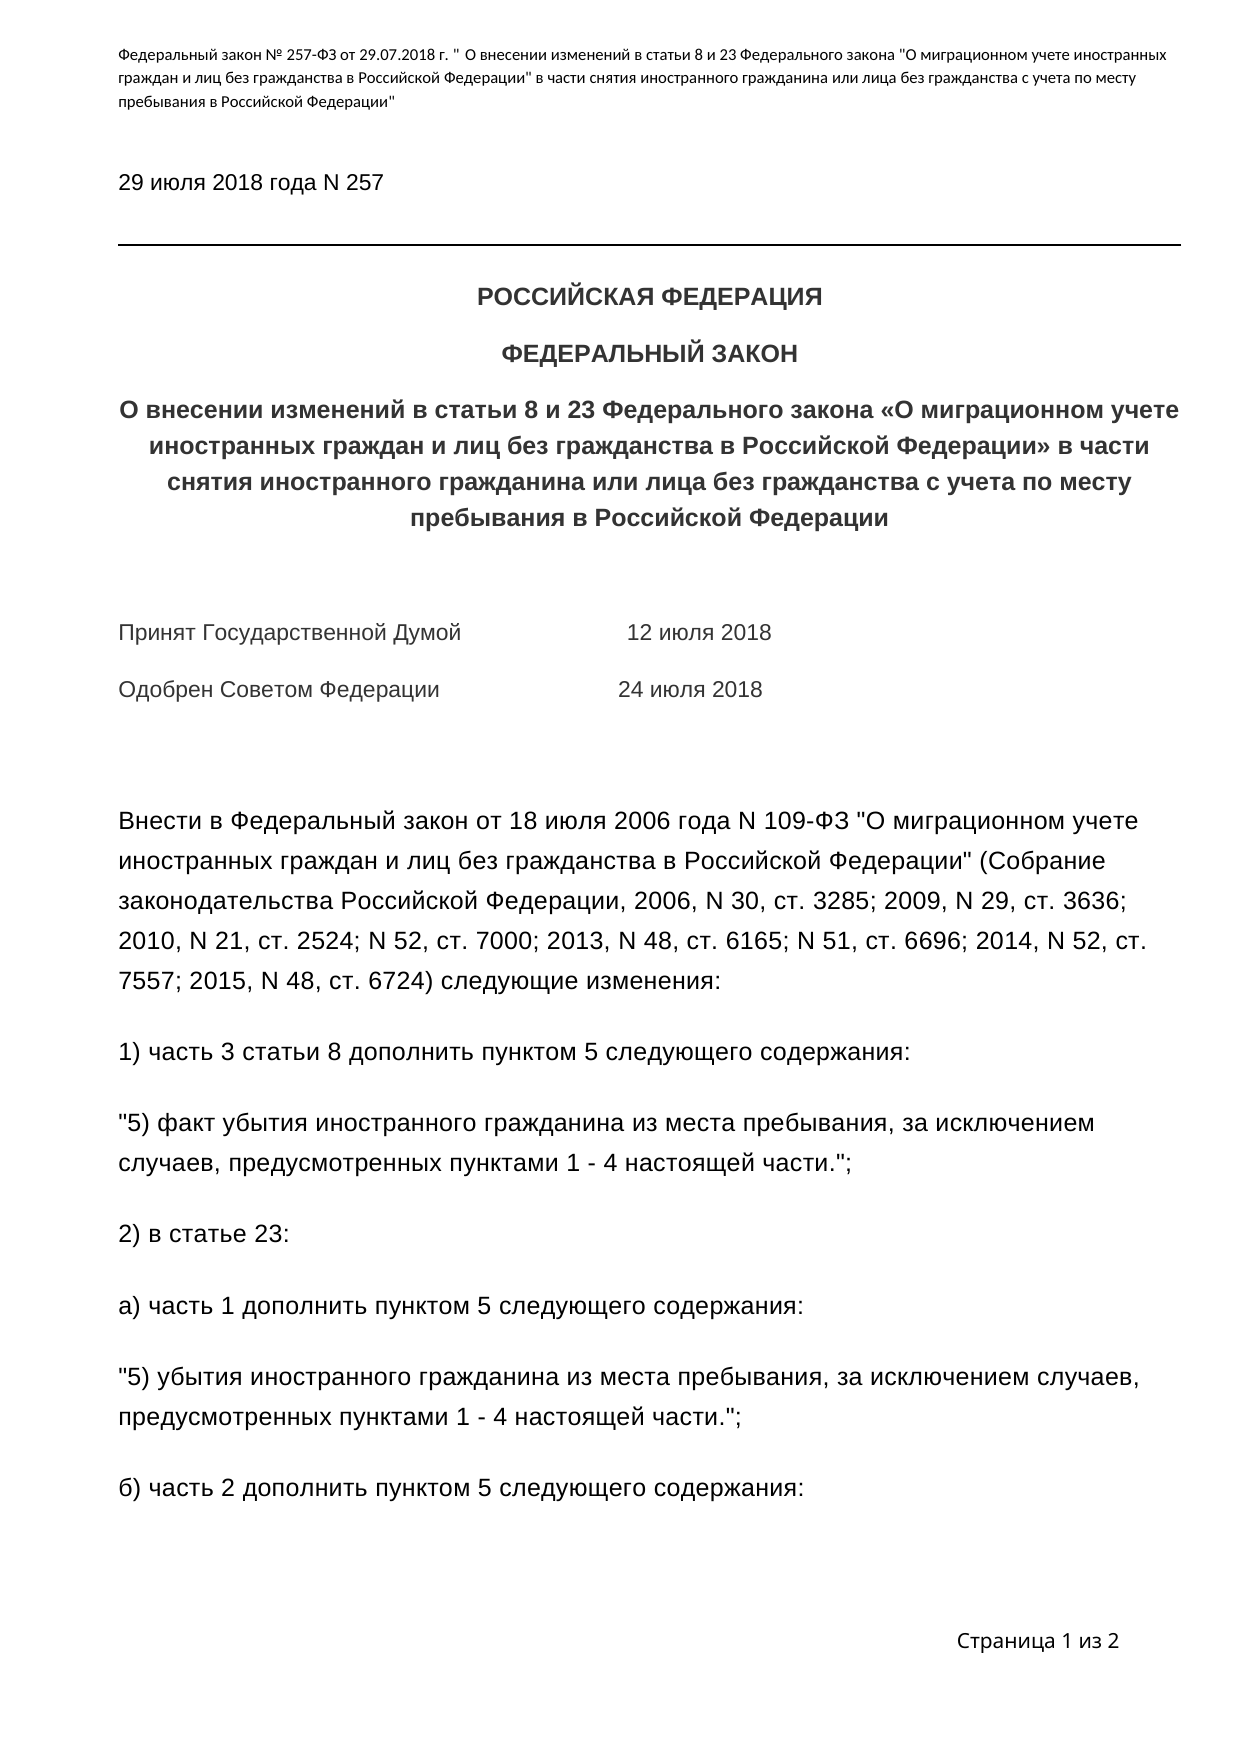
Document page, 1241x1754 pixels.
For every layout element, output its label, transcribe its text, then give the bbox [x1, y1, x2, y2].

text РОССИЙСКАЯ ФЕДЕРАЦИЯ [118, 275, 1181, 311]
text Внести в Федеральный закон от 18 июля 2006 года N 109-ФЗ "О миграционном учете иностранных граждан и лиц без гражданства в Российской Федерации" (Собрание законодательства Российской Федерации, 2006, N 30, ст. 3285; 2009, N 29, ст. 3636; 2010, N 21, ст. 2524; N 52, ст. 7000; 2013, N 48, ст. 6165; N 51, ст. 6696; 2014, N 52, ст. 7557; 2015, N 48, ст. 6724) следующие изменения: [118, 794, 1181, 994]
text "5) факт убытия иностранного гражданина из места пребывания, за исключением случаев, предусмотренных пунктами 1 - 4 настоящей части."; [118, 1097, 1181, 1177]
text О внесении изменений в статьи 8 и 23 Федерального закона «О миграционном учете иностранных граждан и лиц без гражданства в Российской Федерации» в части снятия иностранного гражданина или лица без гражданства с учета по месту пребывания в Российской Федерации [118, 388, 1181, 532]
text ФЕДЕРАЛЬНЫЙ ЗАКОН [118, 331, 1181, 367]
text 29 июля 2018 года N 257 [118, 164, 1181, 195]
text Одобрен Советом Федерации 24 июля 2018 [118, 666, 1181, 702]
text 1) часть 3 статьи 8 дополнить пунктом 5 следующего содержания: [118, 1026, 1181, 1066]
text "5) убытия иностранного гражданина из места пребывания, за исключением случаев, предусмотренных пунктами 1 - 4 настоящей части."; [118, 1351, 1181, 1431]
text Принят Государственной Думой 12 июля 2018 [118, 609, 1181, 646]
text б) часть 2 дополнить пунктом 5 следующего содержания: [118, 1462, 1181, 1502]
text а) часть 1 дополнить пунктом 5 следующего содержания: [118, 1279, 1181, 1319]
text 2) в статье 23: [118, 1208, 1181, 1248]
